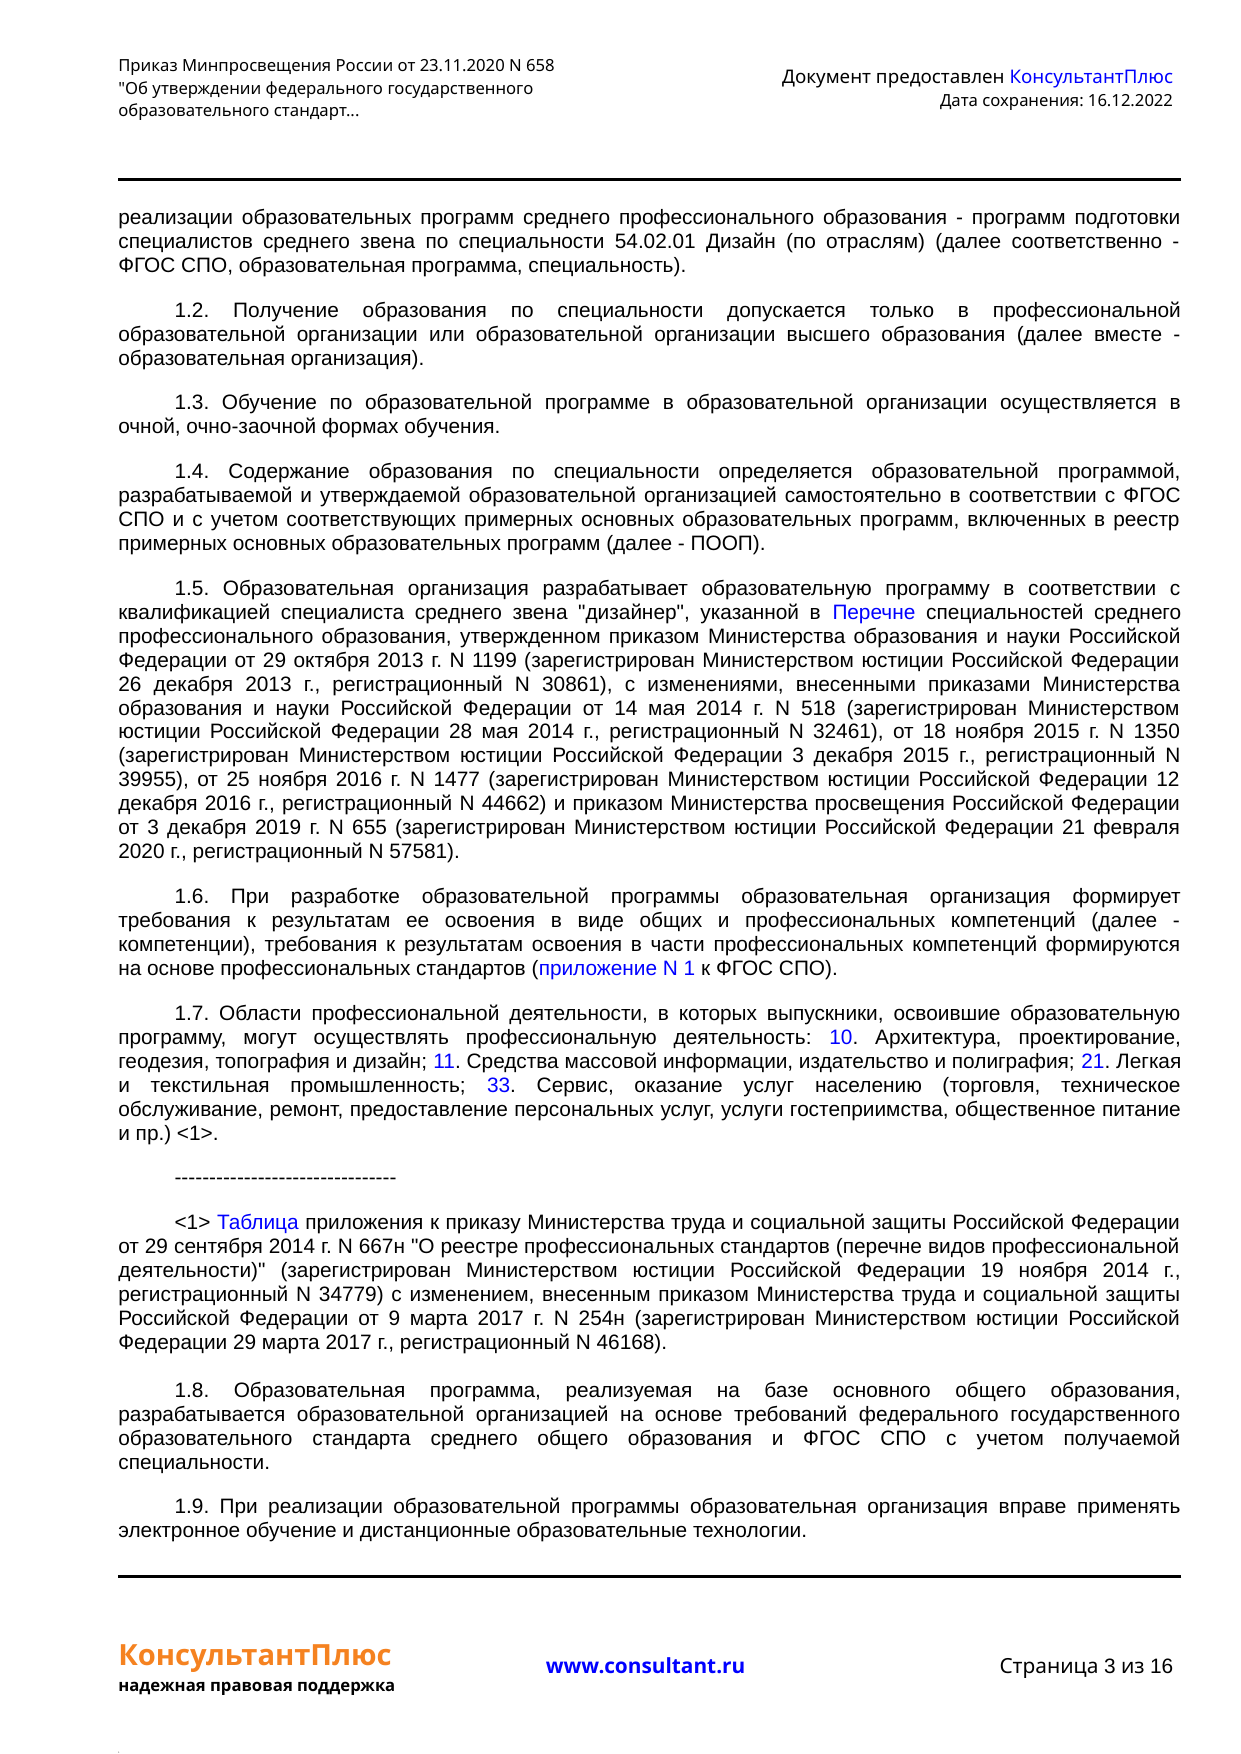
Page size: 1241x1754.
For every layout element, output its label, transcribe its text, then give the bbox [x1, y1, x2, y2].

text 1.7. Области профессиональной деятельности, в которых выпускники, освоившие образовательную программу, могут осуществлять профессиональную деятельность: 10. Архитектура, проектирование, геодезия, топография и дизайн; 11. Средства массовой информации, издательство и полиграфия; 21. Легкая и текстильная промышленность; 33. Сервис, оказание услуг населению (торговля, техническое обслуживание, ремонт, предоставление персональных услуг, услуги гостеприимства, общественное питание и пр.) <1>. [118, 1001, 1181, 1144]
text 1.5. Образовательная организация разрабатывает образовательную программу в соответствии с квалификацией специалиста среднего звена "дизайнер", указанной в Перечне специальностей среднего профессионального образования, утвержденном приказом Министерства образования и науки Российской Федерации от 29 октября 2013 г. N 1199 (зарегистрирован Министерством юстиции Российской Федерации 26 декабря 2013 г., регистрационный N 30861), с изменениями, внесенными приказами Министерства образования и науки Российской Федерации от 14 мая 2014 г. N 518 (зарегистрирован Министерством юстиции Российской Федерации 28 мая 2014 г., регистрационный N 32461), от 18 ноября 2015 г. N 1350 (зарегистрирован Министерством юстиции Российской Федерации 3 декабря 2015 г., регистрационный N 39955), от 25 ноября 2016 г. N 1477 (зарегистрирован Министерством юстиции Российской Федерации 12 декабря 2016 г., регистрационный N 44662) и приказом Министерства просвещения Российской Федерации от 3 декабря 2019 г. N 655 (зарегистрирован Министерством юстиции Российской Федерации 21 февраля 2020 г., регистрационный N 57581). [118, 576, 1181, 863]
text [118, 205, 1181, 277]
text <1> Таблица приложения к приказу Министерства труда и социальной защиты Российской Федерации от 29 сентября 2014 г. N 667н "О реестре профессиональных стандартов (перечне видов профессиональной деятельности)" (зарегистрирован Министерством юстиции Российской Федерации 19 ноября 2014 г., регистрационный N 34779) с изменением, внесенным приказом Министерства труда и социальной защиты Российской Федерации от 9 марта 2017 г. N 254н (зарегистрирован Министерством юстиции Российской Федерации 29 марта 2017 г., регистрационный N 46168). [118, 1210, 1181, 1354]
text 1.2. Получение образования по специальности допускается только в профессиональной образовательной организации или образовательной организации высшего образования (далее вместе - образовательная организация). [118, 297, 1181, 369]
text 1.3. Обучение по образовательной программе в образовательной организации осуществляется в очной, очно-заочной формах обучения. [118, 390, 1181, 438]
text 1.8. Образовательная программа, реализуемая на базе основного общего образования, разрабатывается образовательной организацией на основе требований федерального государственного образовательного стандарта среднего общего образования и ФГОС СПО с учетом получаемой специальности. [118, 1378, 1181, 1473]
text -------------------------------- [118, 1165, 1181, 1189]
text 1.9. При реализации образовательной программы образовательная организация вправе применять электронное обучение и дистанционные образовательные технологии. [118, 1494, 1181, 1542]
text 1.4. Содержание образования по специальности определяется образовательной программой, разрабатываемой и утверждаемой образовательной организацией самостоятельно в соответствии с ФГОС СПО и с учетом соответствующих примерных основных образовательных программ, включенных в реестр примерных основных образовательных программ (далее - ПООП). [118, 459, 1181, 555]
text 1.6. При разработке образовательной программы образовательная организация формирует требования к результатам ее освоения в виде общих и профессиональных компетенций (далее - компетенции), требования к результатам освоения в части профессиональных компетенций формируются на основе профессиональных стандартов (приложение N 1 к ФГОС СПО). [118, 884, 1181, 980]
